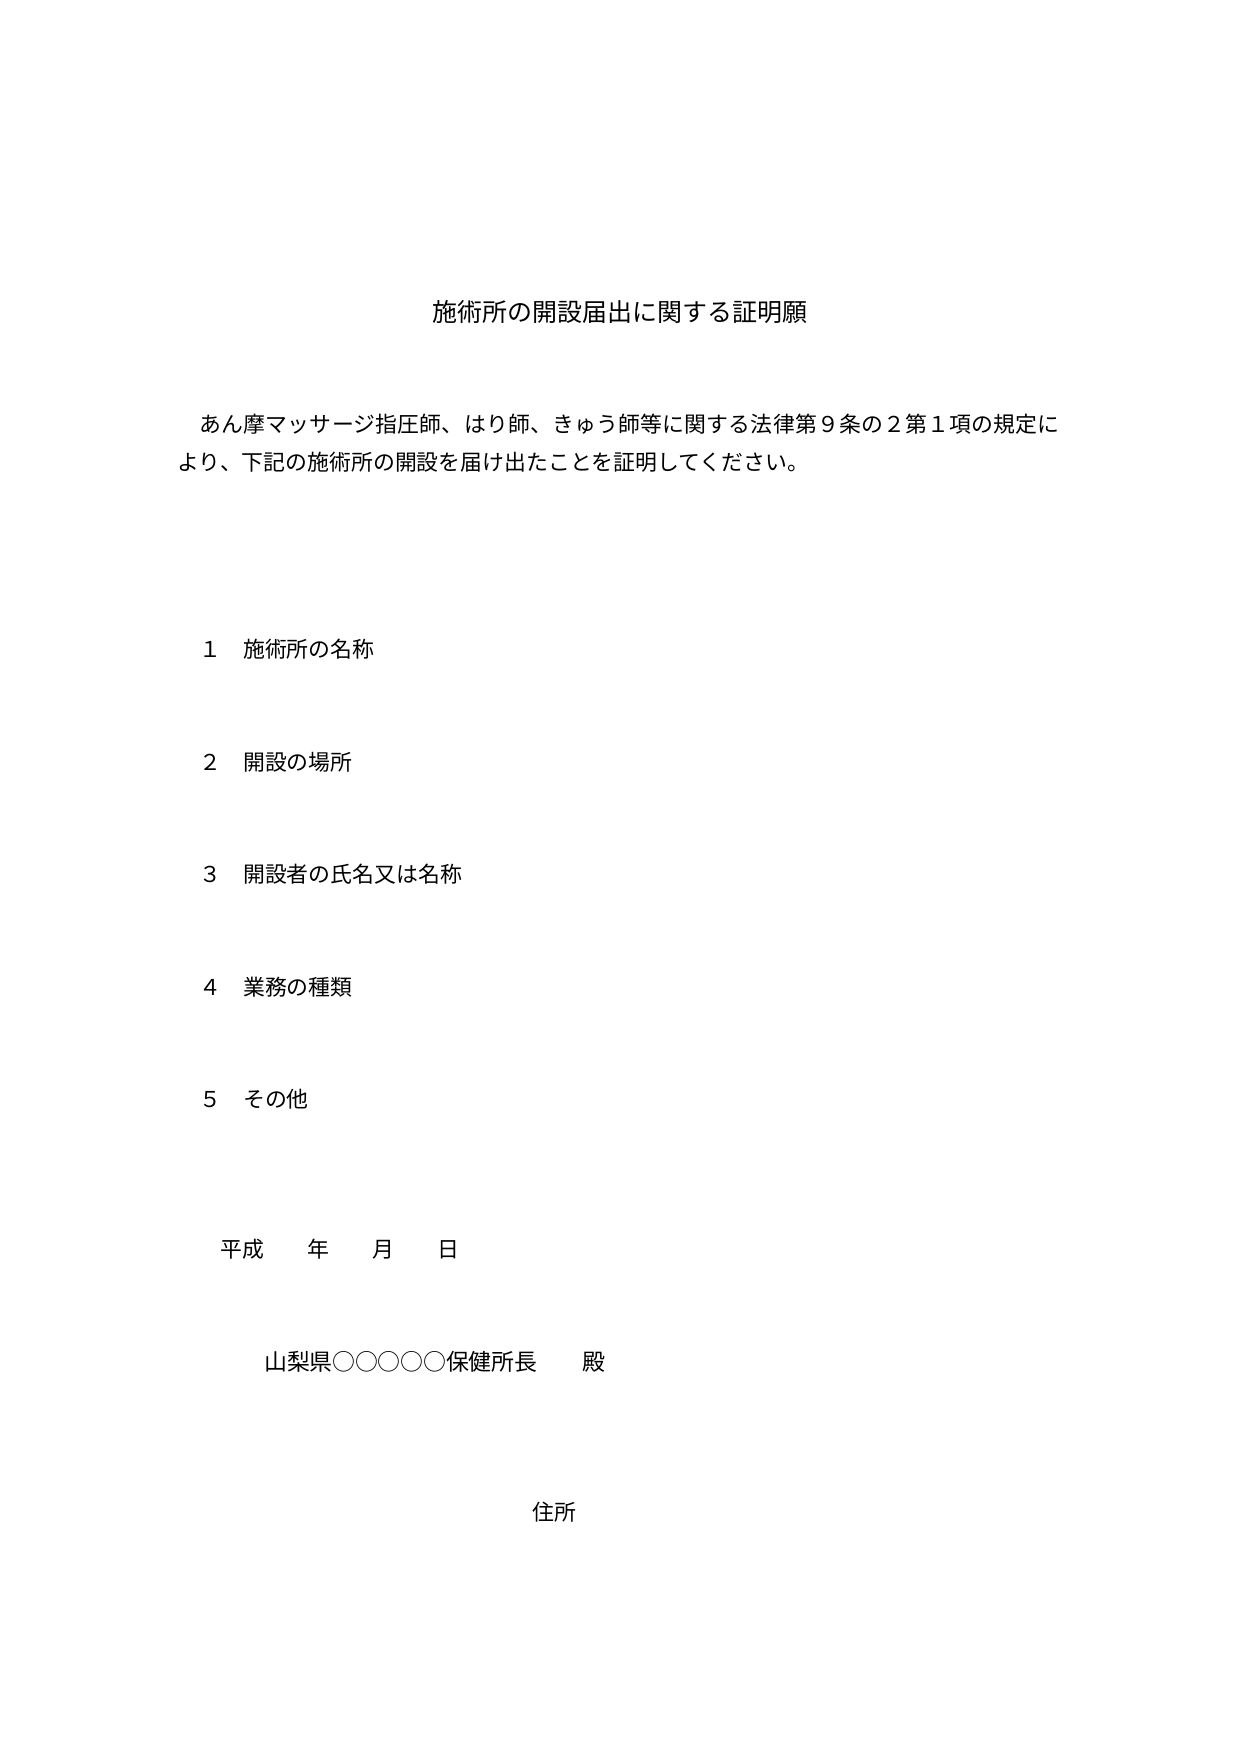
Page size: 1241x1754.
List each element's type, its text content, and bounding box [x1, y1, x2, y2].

text ４ 業務の種類 [177, 967, 1063, 1004]
text 施術所の開設届出に関する証明願 [177, 292, 1063, 329]
text あん摩マッサージ指圧師、はり師、きゅう師等に関する法律第９条の２第１項の規定により、下記の施術所の開設を届け出たことを証明してください。 [177, 404, 1063, 479]
text １ 施術所の名称 [177, 629, 1063, 667]
text 平成 年 月 日 [177, 1229, 1063, 1267]
text 住所 [177, 1492, 1063, 1529]
text ２ 開設の場所 [177, 742, 1063, 779]
text 山梨県○○○○○保健所長 殿 [177, 1342, 1063, 1379]
text ３ 開設者の氏名又は名称 [177, 854, 1063, 892]
text ５ その他 [177, 1079, 1063, 1117]
